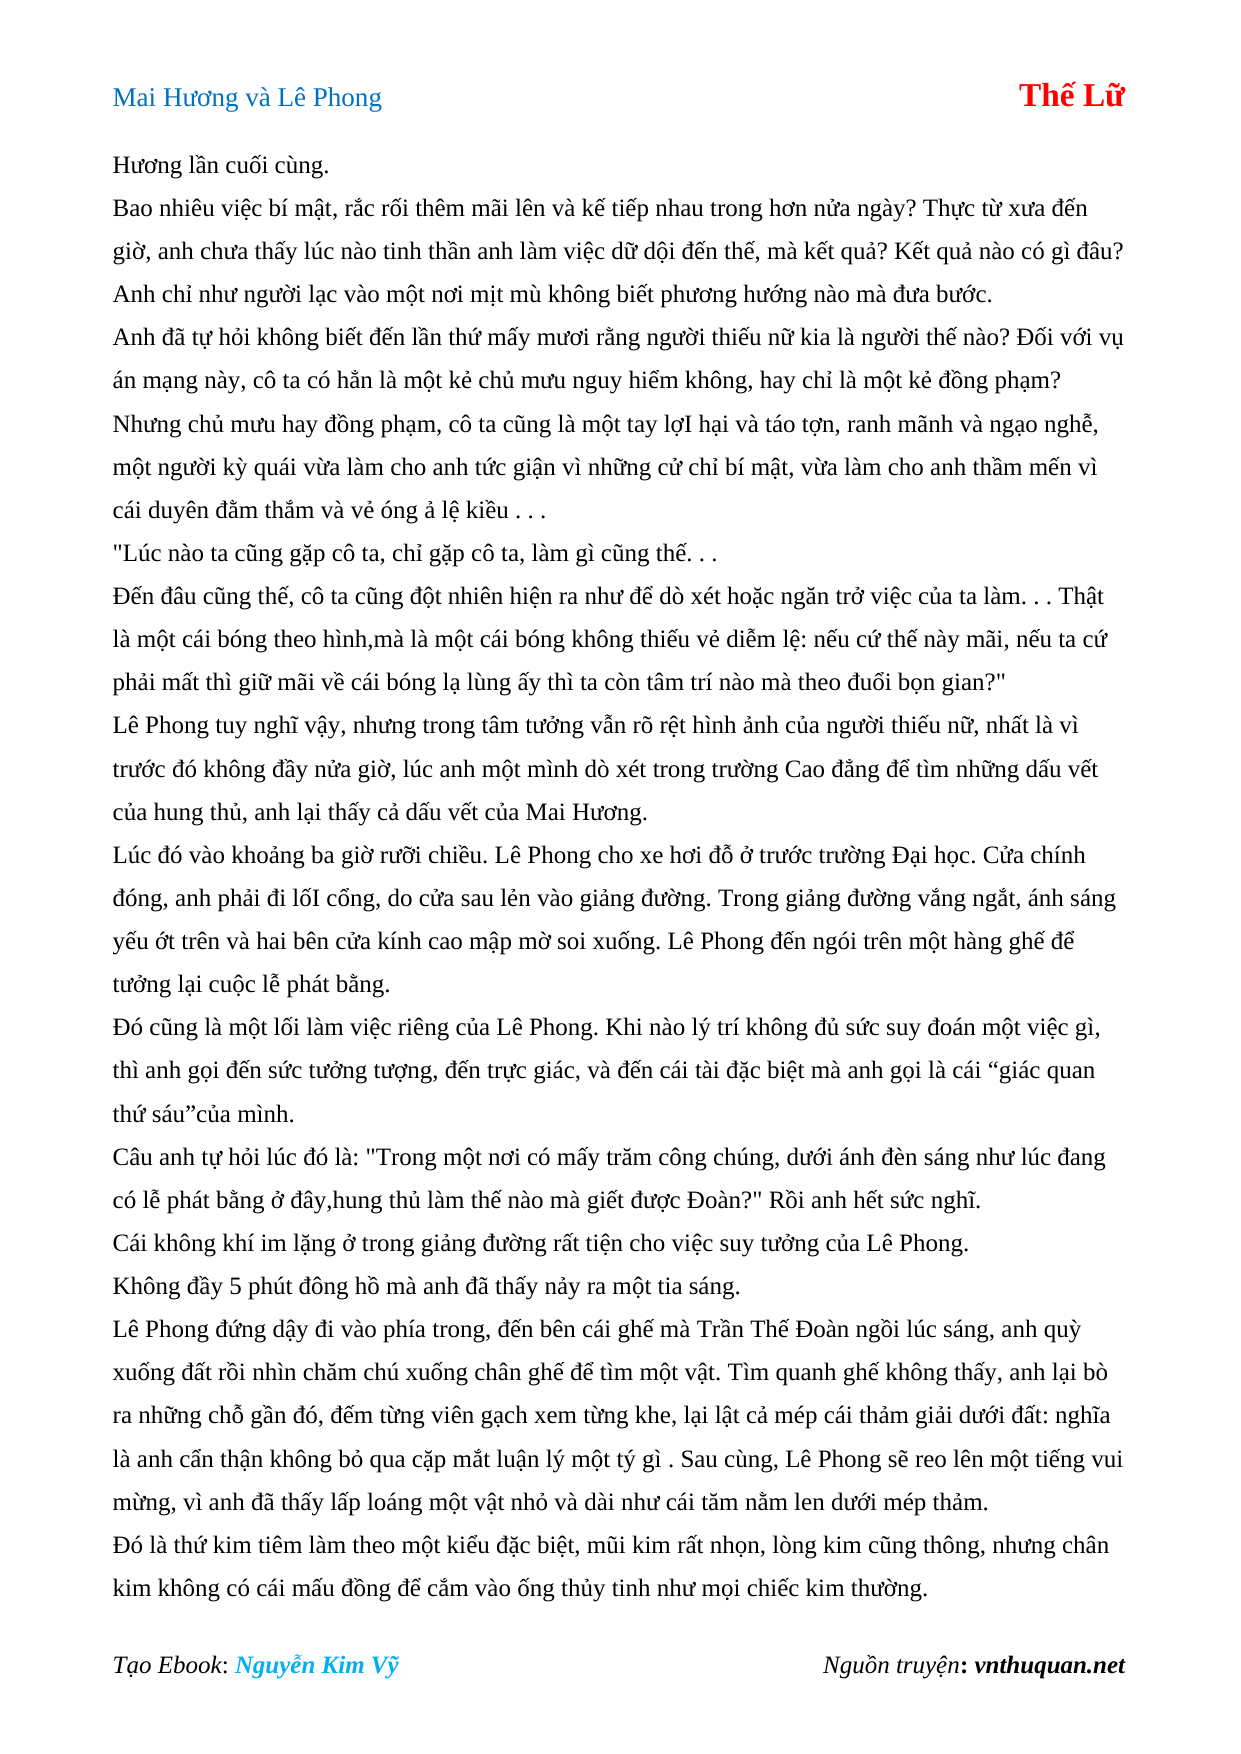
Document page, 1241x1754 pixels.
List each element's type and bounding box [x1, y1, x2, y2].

text [112, 150, 1128, 1602]
